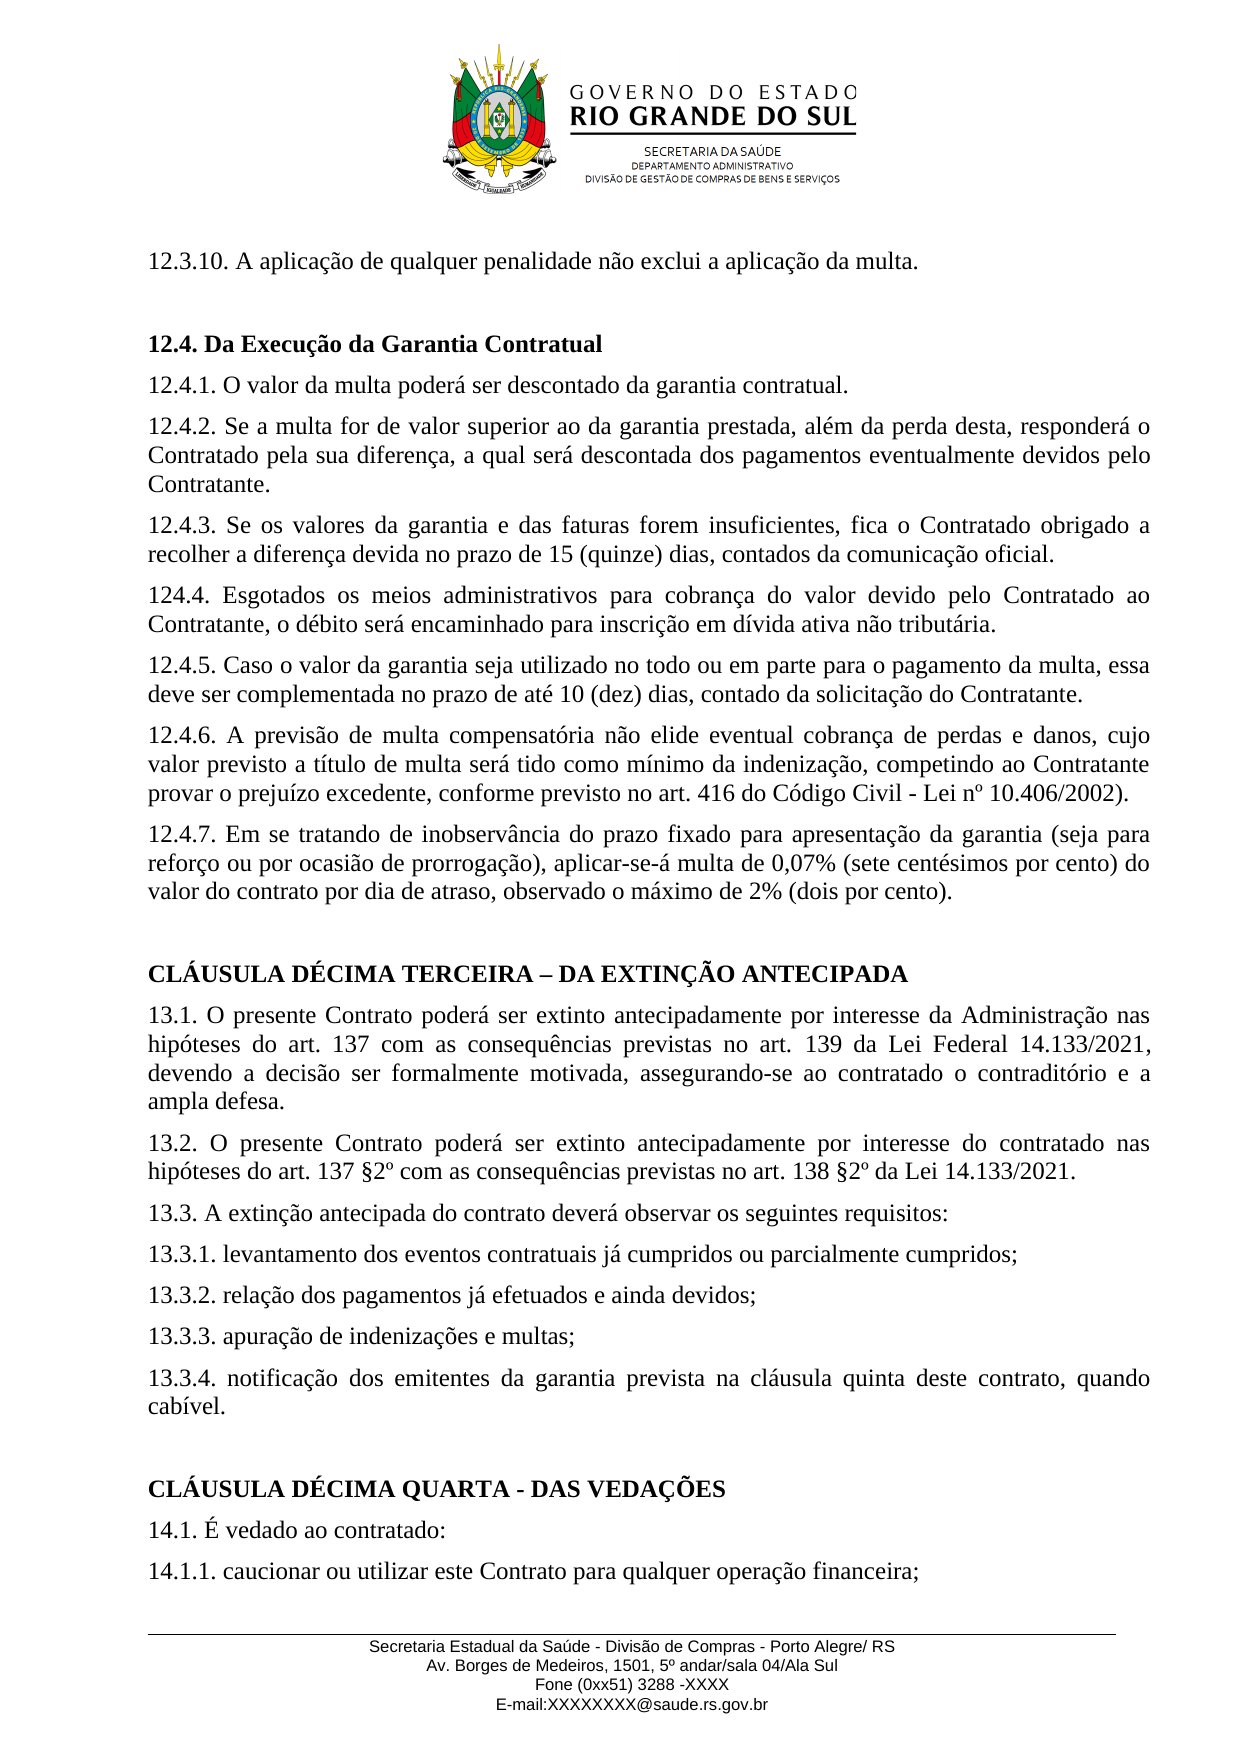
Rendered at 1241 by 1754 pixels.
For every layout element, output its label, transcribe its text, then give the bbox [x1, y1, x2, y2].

text 13.3.2. relação dos pagamentos já efetuados e ainda devidos; [148, 1280, 1152, 1309]
text 13.3.4. notificação dos emitentes da garantia prevista na cláusula quinta deste contrato, quando cabível. [148, 1363, 1152, 1420]
text 12.4. Da Execução da Garantia Contratual [148, 329, 1152, 358]
subtitle CLÁUSULA DÉCIMA QUARTA - DAS VEDAÇÕES [148, 1474, 1152, 1503]
picture [442, 44, 857, 194]
text 12.4.2. Se a multa for de valor superior ao da garantia prestada, além da perda desta, responderá o Contratado pela sua diferença, a qual será descontada dos pagamentos eventualmente devidos pelo Contratante. [148, 411, 1152, 498]
text 14.1.1. caucionar ou utilizar este Contrato para qualquer operação financeira; [148, 1556, 1152, 1585]
text 13.2. O presente Contrato poderá ser extinto antecipadamente por interesse do contratado nas hipóteses do art. 137 §2º com as consequências previstas no art. 138 §2º da Lei 14.133/2021. [148, 1128, 1152, 1185]
text 13.1. O presente Contrato poderá ser extinto antecipadamente por interesse da Administração nas hipóteses do art. 137 com as consequências previstas no art. 139 da Lei Federal 14.133/2021, devendo a decisão ser formalmente motivada, assegurando-se ao contratado o contraditório e a ampla defesa. [148, 1000, 1152, 1115]
text 12.4.1. O valor da multa poderá ser descontado da garantia contratual. [148, 370, 1152, 399]
text 13.3.1. levantamento dos eventos contratuais já cumpridos ou parcialmente cumpridos; [148, 1239, 1152, 1268]
text 13.3. A extinção antecipada do contrato deverá observar os seguintes requisitos: [148, 1198, 1152, 1226]
text 124.4. Esgotados os meios administrativos para cobrança do valor devido pelo Contratado ao Contratante, o débito será encaminhado para inscrição em dívida ativa não tributária. [148, 580, 1152, 638]
subtitle CLÁUSULA DÉCIMA TERCEIRA – DA EXTINÇÃO ANTECIPADA [148, 959, 1152, 988]
text 12.4.5. Caso o valor da garantia seja utilizado no todo ou em parte para o pagamento da multa, essa deve ser complementada no prazo de até 10 (dez) dias, contado da solicitação do Contratante. [148, 650, 1152, 708]
text 14.1. É vedado ao contratado: [148, 1515, 1152, 1544]
text 12.3.10. A aplicação de qualquer penalidade não exclui a aplicação da multa. [148, 246, 1152, 275]
text 12.4.3. Se os valores da garantia e das faturas forem insuficientes, fica o Contratado obrigado a recolher a diferença devida no prazo de 15 (quinze) dias, contados da comunicação oficial. [148, 510, 1152, 568]
text 13.3.3. apuração de indenizações e multas; [148, 1321, 1152, 1350]
text 12.4.6. A previsão de multa compensatória não elide eventual cobrança de perdas e danos, cujo valor previsto a título de multa será tido como mínimo da indenização, competindo ao Contratante provar o prejuízo excedente, conforme previsto no art. 416 do Código Civil - Lei nº 10.406/2002). [148, 720, 1152, 806]
text 12.4.7. Em se tratando de inobservância do prazo fixado para apresentação da garantia (seja para reforço ou por ocasião de prorrogação), aplicar-se-á multa de 0,07% (sete centésimos por cento) do valor do contrato por dia de atraso, observado o máximo de 2% (dois por cento). [148, 819, 1152, 905]
